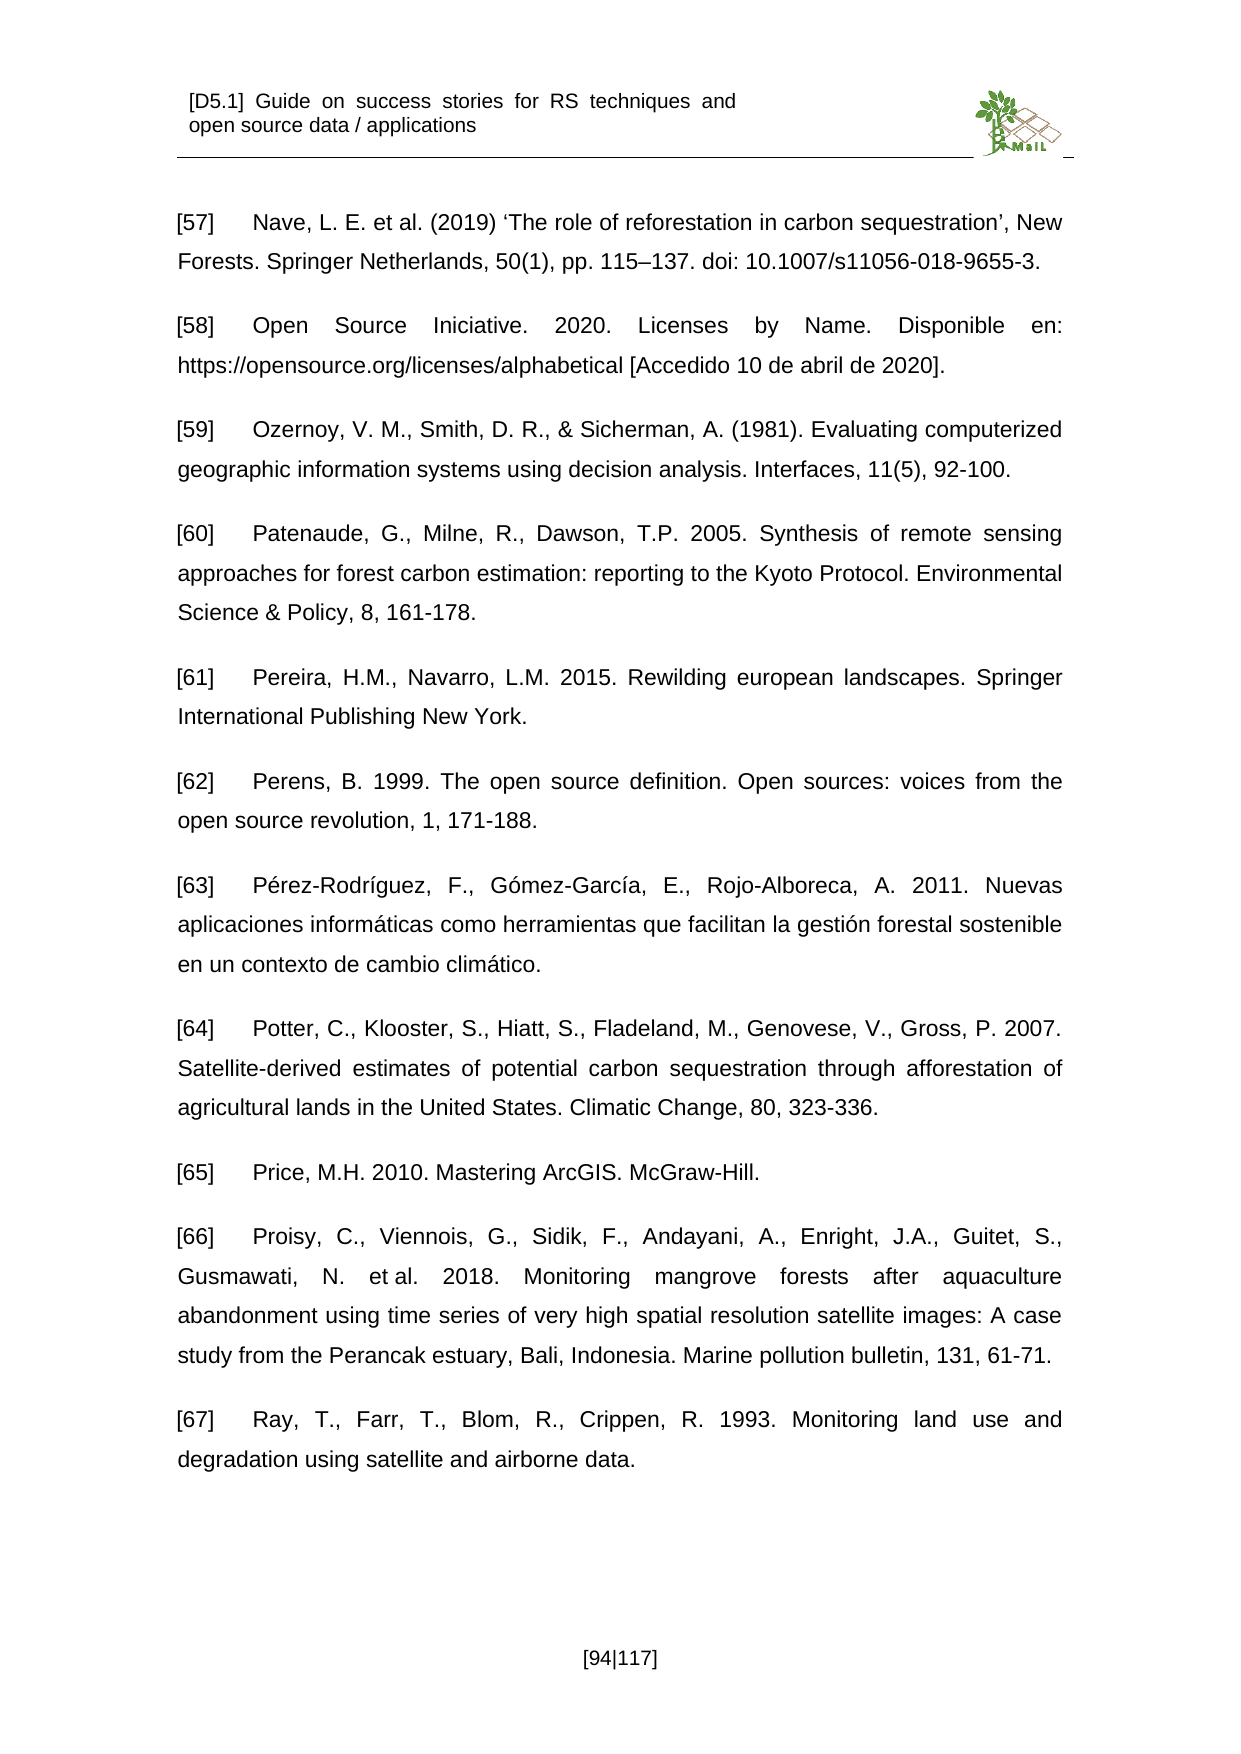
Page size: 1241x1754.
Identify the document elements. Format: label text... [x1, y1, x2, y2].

list Pérez-Rodríguez, F., Gómez-García, E., Rojo-Alboreca, A. 2011. Nuevas aplicaciones informáticas como herramientas que facilitan la gestión forestal sostenible en un contexto de cambio climático. [176, 872, 1063, 977]
list Ozernoy, V. M., Smith, D. R., & Sicherman, A. (1981). Evaluating computerized geographic information systems using decision analysis. Interfaces, 11(5), 92-100. [176, 416, 1063, 482]
list Ray, T., Farr, T., Blom, R., Crippen, R. 1993. Monitoring land use and degradation using satellite and airborne data. [176, 1406, 1063, 1472]
list Patenaude, G., Milne, R., Dawson, T.P. 2005. Synthesis of remote sensing approaches for forest carbon estimation: reporting to the Kyoto Protocol. Environmental Science & Policy, 8, 161-178. [176, 520, 1063, 626]
list Perens, B. 1999. The open source definition. Open sources: voices from the open source revolution, 1, 171-188. [176, 768, 1063, 834]
list Price, M.H. 2010. Mastering ArcGIS. McGraw-Hill. [176, 1159, 1063, 1185]
list Pereira, H.M., Navarro, L.M. 2015. Rewilding european landscapes. Springer International Publishing New York. [176, 664, 1063, 730]
list Open Source Iniciative. 2020. Licenses by Name. Disponible en: https://opensource.org/licenses/alphabetical [Accedido 10 de abril de 2020]. [176, 312, 1063, 378]
list Proisy, C., Viennois, G., Sidik, F., Andayani, A., Enright, J.A., Guitet, S., Gusmawati, N. et al. 2018. Monitoring mangrove forests after aquaculture abandonment using time series of very high spatial resolution satellite images: A case study from the Perancak estuary, Bali, Indonesia. Marine pollution bulletin, 131, 61-71. [176, 1223, 1063, 1368]
picture [973, 88, 1064, 158]
list Potter, C., Klooster, S., Hiatt, S., Fladeland, M., Genovese, V., Gross, P. 2007. Satellite-derived estimates of potential carbon sequestration through afforestation of agricultural lands in the United States. Climatic Change, 80, 323-336. [176, 1015, 1063, 1121]
list Nave, L. E. et al. (2019) ‘The role of reforestation in carbon sequestration’, New Forests. Springer Netherlands, 50(1), pp. 115–137. doi: 10.1007/s11056-018-9655-3. [176, 208, 1063, 274]
